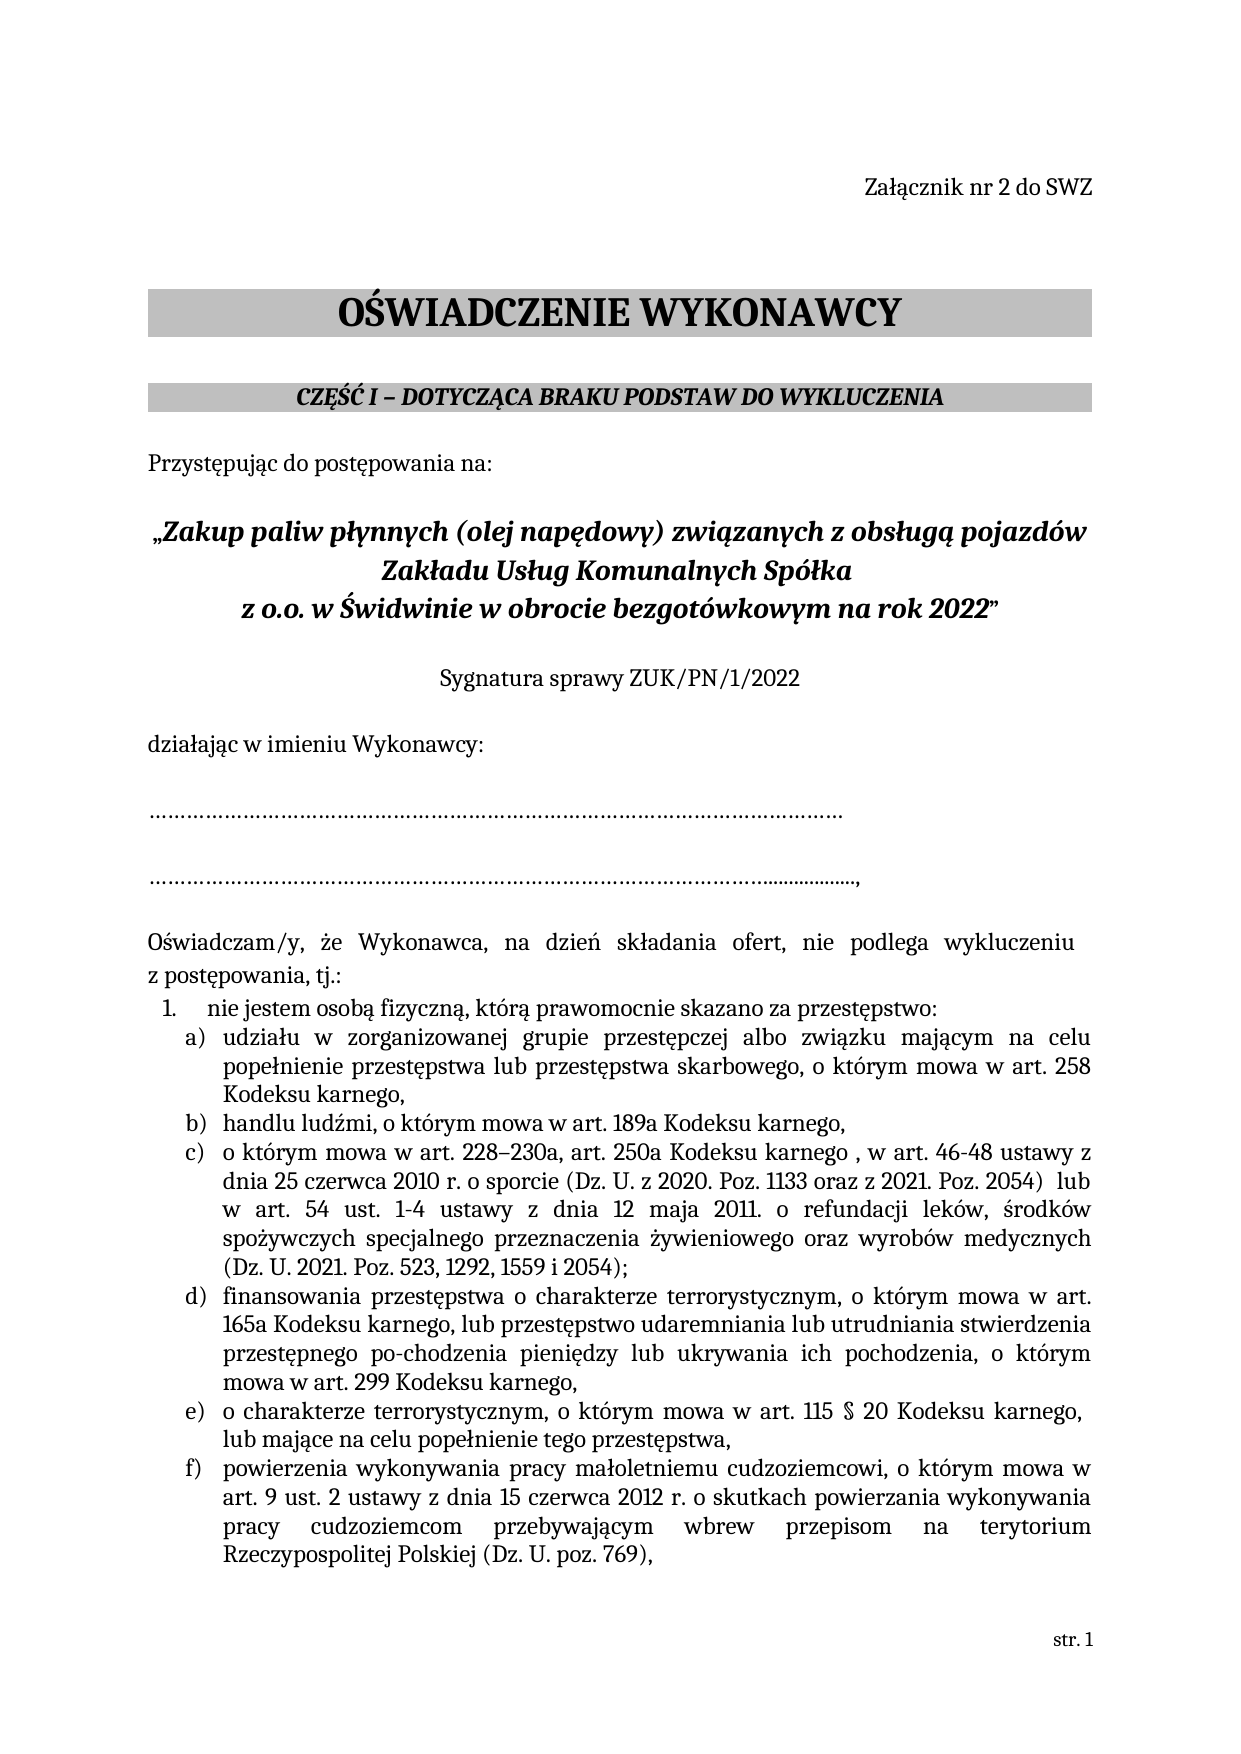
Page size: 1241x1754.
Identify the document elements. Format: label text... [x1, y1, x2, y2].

list udziału w zorganizowanej grupie przestępczej albo związku mającym na celu popełnienie przestępstwa lub przestępstwa skarbowego, o którym mowa w art. 258 Kodeksu karnego, [185, 1023, 1092, 1109]
text działając w imieniu Wykonawcy: [148, 730, 1092, 759]
list o którym mowa w art. 228–230a, art. 250a Kodeksu karnego , w art. 46-48 ustawy z dnia 25 czerwca 2010 r. o sporcie (Dz. U. z 2020. Poz. 1133 oraz z 2021. Poz. 2054) lub w art. 54 ust. 1-4 ustawy z dnia 12 maja 2011. o refundacji leków, środków spożywczych specjalnego przeznaczenia żywieniowego oraz wyrobów medycznych (Dz. U. 2021. Poz. 523, 1292, 1559 i 2054); [185, 1138, 1092, 1282]
text ………………………………………………………………………………………………… [148, 796, 1092, 825]
text CZĘŚĆ I – DOTYCZĄCA BRAKU PODSTAW DO WYKLUCZENIA [148, 383, 1092, 412]
list handlu ludźmi, o którym mowa w art. 189a Kodeksu karnego, [185, 1109, 1092, 1138]
list o charakterze terrorystycznym, o którym mowa w art. 115 § 20 Kodeksu karnego, lub mające na celu popełnienie tego przestępstwa, [185, 1397, 1092, 1454]
text „Zakup paliw płynnych (olej napędowy) związanych z obsługą pojazdów Zakładu Usług Komunalnych Spółka z o.o. w Świdwinie w obrocie bezgotówkowym na rok 2022” [148, 515, 1092, 626]
text Załącznik nr 2 do SWZ [148, 173, 1092, 201]
text ………………………………………………………………………………………................., [148, 862, 1092, 891]
list finansowania przestępstwa o charakterze terrorystycznym, o którym mowa w art. 165a Kodeksu karnego, lub przestępstwo udaremniania lub utrudniania stwierdzenia przestępnego po-chodzenia pieniędzy lub ukrywania ich pochodzenia, o którym mowa w art. 299 Kodeksu karnego, [185, 1282, 1092, 1397]
list nie jestem osobą fizyczną, którą prawomocnie skazano za przestępstwo: [162, 994, 1092, 1023]
list powierzenia wykonywania pracy małoletniemu cudzoziemcowi, o którym mowa w art. 9 ust. 2 ustawy z dnia 15 czerwca 2012 r. o skutkach powierzania wykonywania pracy cudzoziemcom przebywającym wbrew przepisom na terytorium Rzeczypospolitej Polskiej (Dz. U. poz. 769), [185, 1454, 1092, 1569]
text OŚWIADCZENIE WYKONAWCY [148, 289, 1092, 337]
text Sygnatura sprawy ZUK/PN/1/2022 [148, 664, 1092, 693]
text Przystępując do postępowania na: [148, 449, 1092, 478]
text Oświadczam/y, że Wykonawca, na dzień składania ofert, nie podlega wykluczeniu z postępowania, tj.: [148, 928, 1092, 990]
